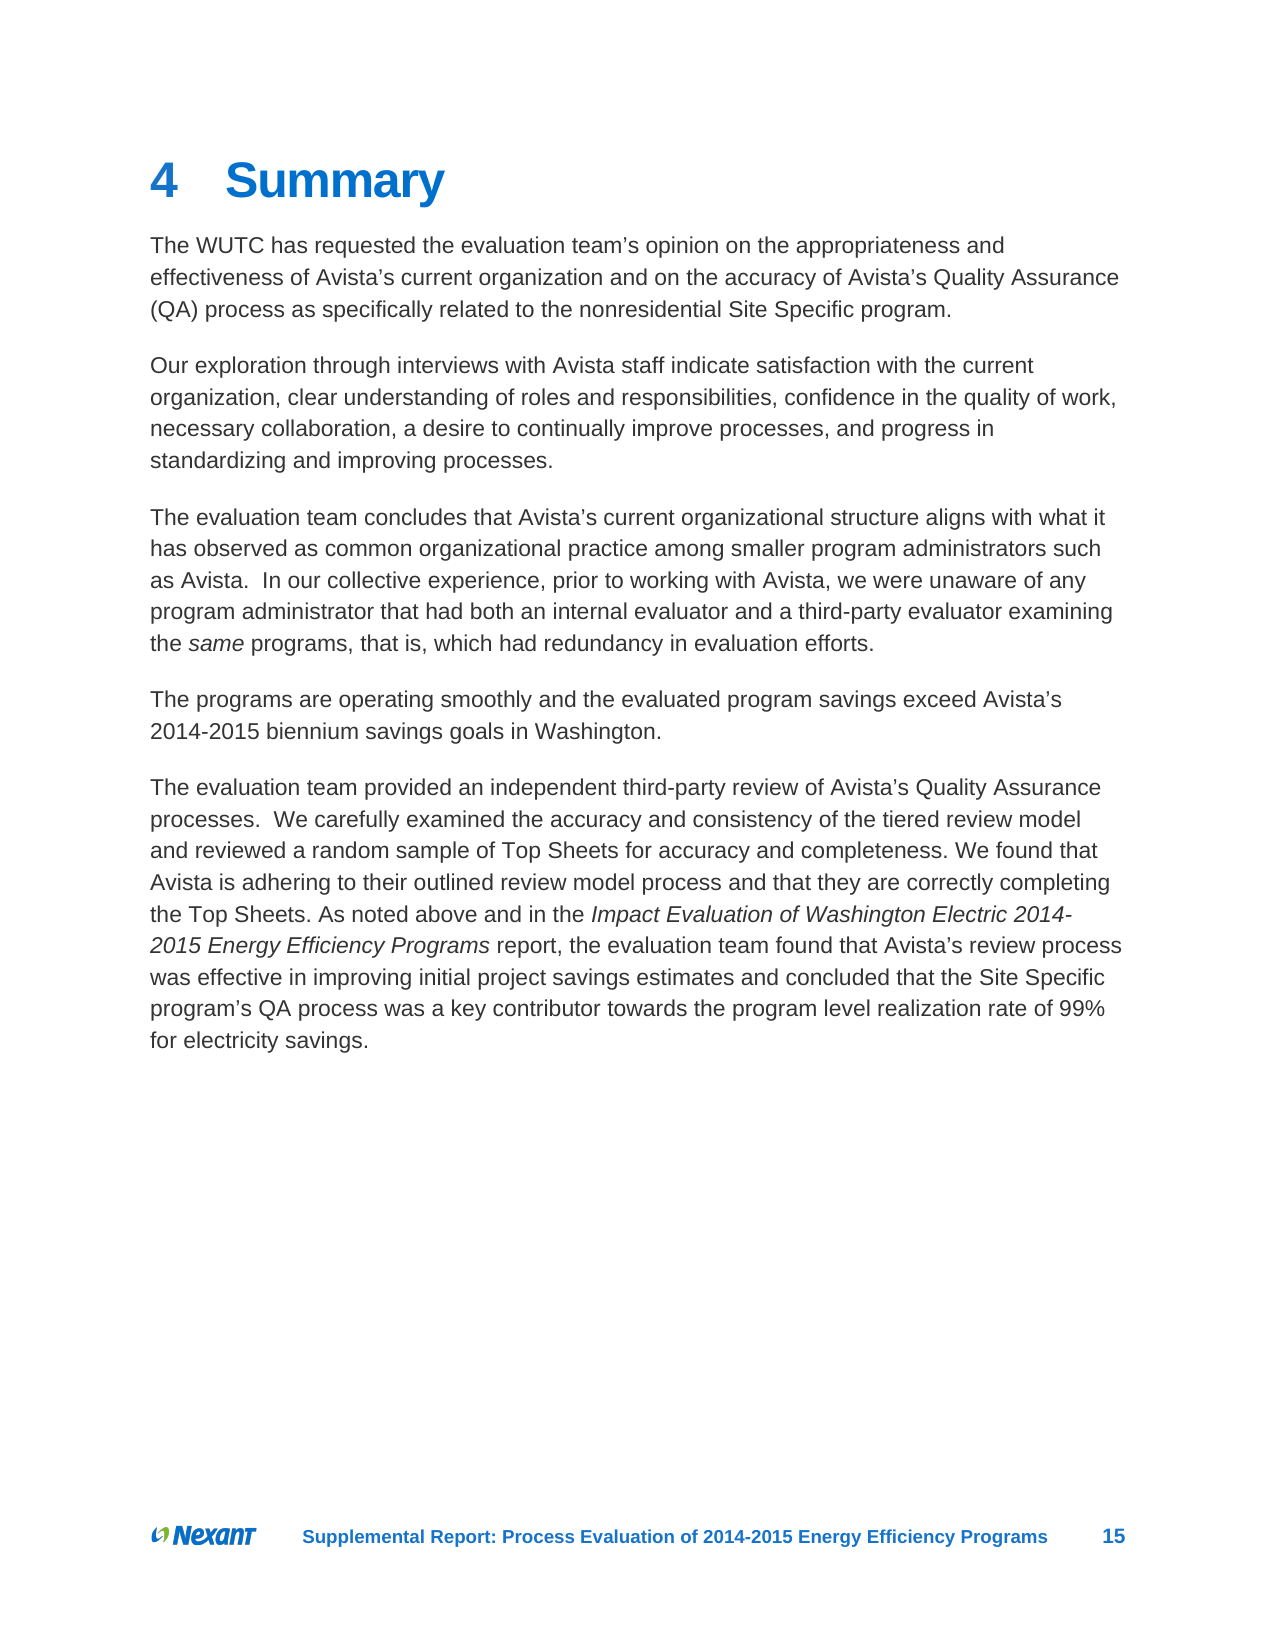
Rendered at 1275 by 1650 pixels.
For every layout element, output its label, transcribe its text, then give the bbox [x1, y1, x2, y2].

text The evaluation team concludes that Avista’s current organizational structure aligns with what it has observed as common organizational practice among smaller program administrators such as Avista. In our collective experience, prior to working with Avista, we were unaware of any program administrator that had both an internal evaluator and a third-party evaluator examining the same programs, that is, which had redundancy in evaluation efforts. [150, 503, 1125, 656]
text Our exploration through interviews with Avista staff indicate satisfaction with the current organization, clear understanding of roles and responsibilities, confidence in the quality of work, necessary collaboration, a desire to continually improve processes, and progress in standardizing and improving processes. [150, 352, 1125, 473]
subtitle Summary [150, 150, 1125, 207]
picture [136, 1523, 272, 1560]
text The programs are operating smoothly and the evaluated program savings exceed Avista’s 2014-2015 biennium savings goals in Washington. [150, 686, 1125, 744]
text The evaluation team provided an independent third-party review of Avista’s Quality Assurance processes. We carefully examined the accuracy and consistency of the tiered review model and reviewed a random sample of Top Sheets for accuracy and completeness. We found that Avista is adhering to their outlined review model process and that they are correctly completing the Top Sheets. As noted above and in the Impact Evaluation of Washington Electric 2014-2015 Energy Efficiency Programs report, the evaluation team found that Avista’s review process was effective in improving initial project savings estimates and concluded that the Site Specific program’s QA process was a key contributor towards the program level realization rate of 99% for electricity savings. [150, 774, 1125, 1053]
text The WUTC has requested the evaluation team’s opinion on the appropriateness and effectiveness of Avista’s current organization and on the accuracy of Avista’s Quality Assurance (QA) process as specifically related to the nonresidential Site Specific program. [150, 232, 1125, 322]
